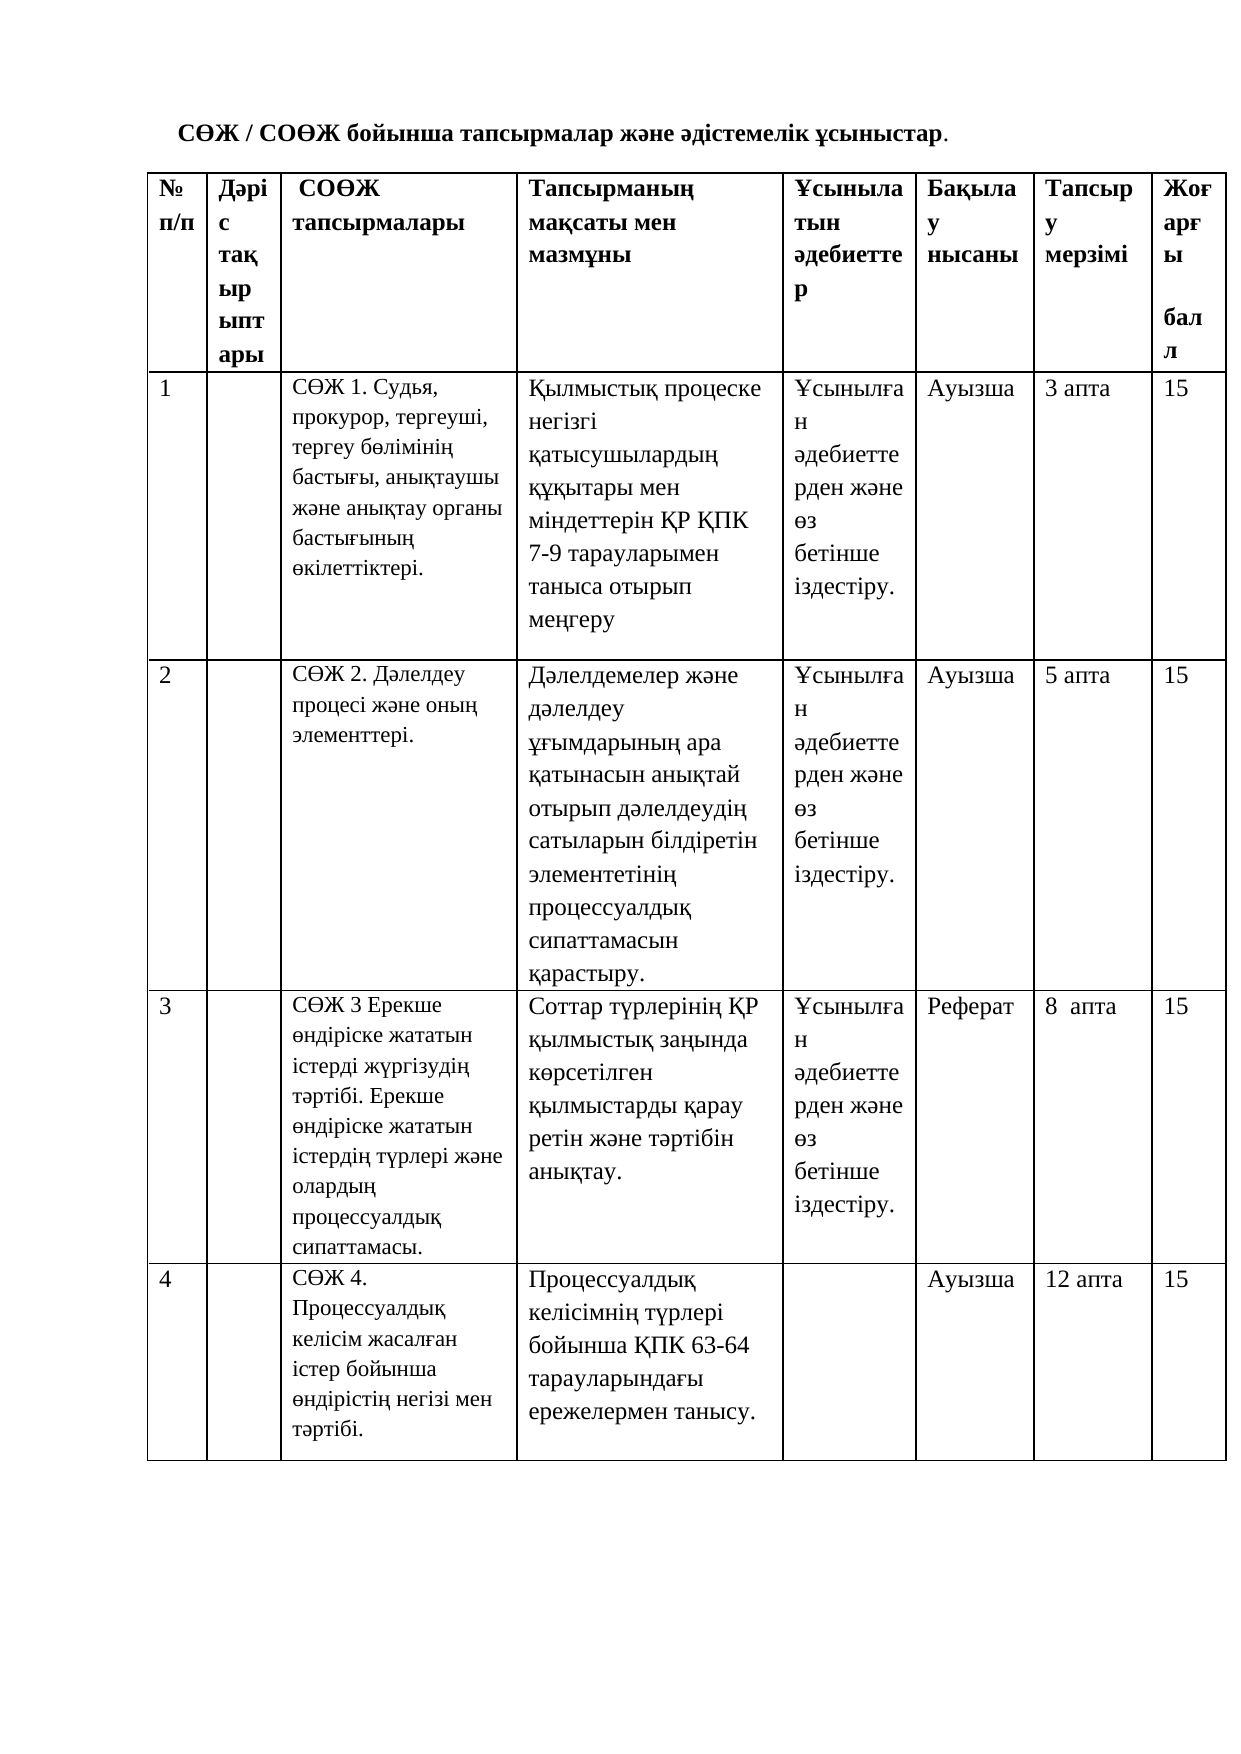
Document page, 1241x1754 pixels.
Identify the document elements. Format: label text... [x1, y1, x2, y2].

table_cell 5 апта [1035, 661, 1151, 990]
table_cell Ауызша [917, 1264, 1033, 1460]
table_cell Соттар түрлерінің ҚР қылмыстық заңында көрсетілген қылмыстарды қарау ретін және тәртібін анықтау. [518, 991, 782, 1263]
table_cell Ауызша [917, 661, 1033, 990]
table_header Бақылау нысаны [917, 174, 1033, 371]
table_cell 15 [1153, 1264, 1225, 1460]
table_cell [784, 1264, 915, 1460]
table_header Тапсырманың мақсаты мен мазмұны [518, 174, 782, 371]
table_cell СӨЖ 2. Дәлелдеу процесі және оның элементтері. [282, 661, 516, 990]
table_header Жоғарғы балл [1153, 174, 1225, 371]
table_cell Процессуалдық келісімнің түрлері бойынша ҚПК 63-64 тарауларындағы ережелермен танысу. [518, 1264, 782, 1460]
table_cell Дәлелдемелер және дәлелдеу ұғымдарының ара қатынасын анықтай отырып дәлелдеудің сатыларын білдіретін элементетінің процессуалдық сипаттамасын қарастыру. [518, 661, 782, 990]
table_header Дәріс тақырыптары [208, 174, 280, 371]
table_cell 4 [148, 1264, 206, 1460]
table_cell СӨЖ 4. Процессуалдық келісім жасалған істер бойынша өндірістің негізі мен тәртібі. [282, 1264, 516, 1460]
table_cell 15 [1153, 991, 1225, 1263]
table_header Тапсыру мерзімі [1035, 174, 1151, 371]
table_cell [208, 991, 280, 1263]
table_header № п/п [148, 174, 206, 371]
table_cell Қылмыстық процеске негізгі қатысушылардың құқытары мен міндеттерін ҚР ҚПК 7-9 тарауларымен таныса отырып меңгеру [518, 373, 782, 659]
table_cell 2 [148, 660, 206, 990]
table_cell 15 [1153, 373, 1225, 659]
table_cell [208, 1264, 280, 1460]
table_header Ұсынылатын әдебиеттер [784, 174, 915, 371]
table_cell 8 апта [1035, 991, 1151, 1263]
table_cell СӨЖ 1. Судья, прокурор, тергеуші, тергеу бөлімінің бастығы, анықтаушы және анықтау органы бастығының өкілеттіктері. [282, 373, 516, 659]
table_cell 3 [148, 991, 206, 1263]
table_cell СӨЖ 3 Ерекше өндіріске жататын істерді жүргізудің тәртібі. Ерекше өндіріске жататын істердің түрлері және олардың процессуалдық сипаттамасы. [282, 991, 516, 1263]
table_cell [208, 661, 280, 990]
table_header СОӨЖ тапсырмалары [282, 174, 516, 371]
table_cell [208, 373, 280, 659]
table_cell 3 апта [1035, 373, 1151, 659]
text СӨЖ / СОӨЖ бойынша тапсырмалар және әдістемелік ұсыныстар. [177, 118, 1152, 147]
table_cell Ұсынылған әдебиеттерден және өз бетінше іздестіру. [784, 661, 915, 990]
table_cell Ұсынылған әдебиеттерден және өз бетінше іздестіру. [784, 991, 915, 1263]
table_cell 15 [1153, 661, 1225, 990]
table_cell 12 апта [1035, 1264, 1151, 1460]
table_cell Реферат [917, 991, 1033, 1263]
table_cell Ауызша [917, 373, 1033, 659]
table_cell Ұсынылған әдебиеттерден және өз бетінше іздестіру. [784, 373, 915, 659]
table_cell 1 [148, 372, 206, 659]
